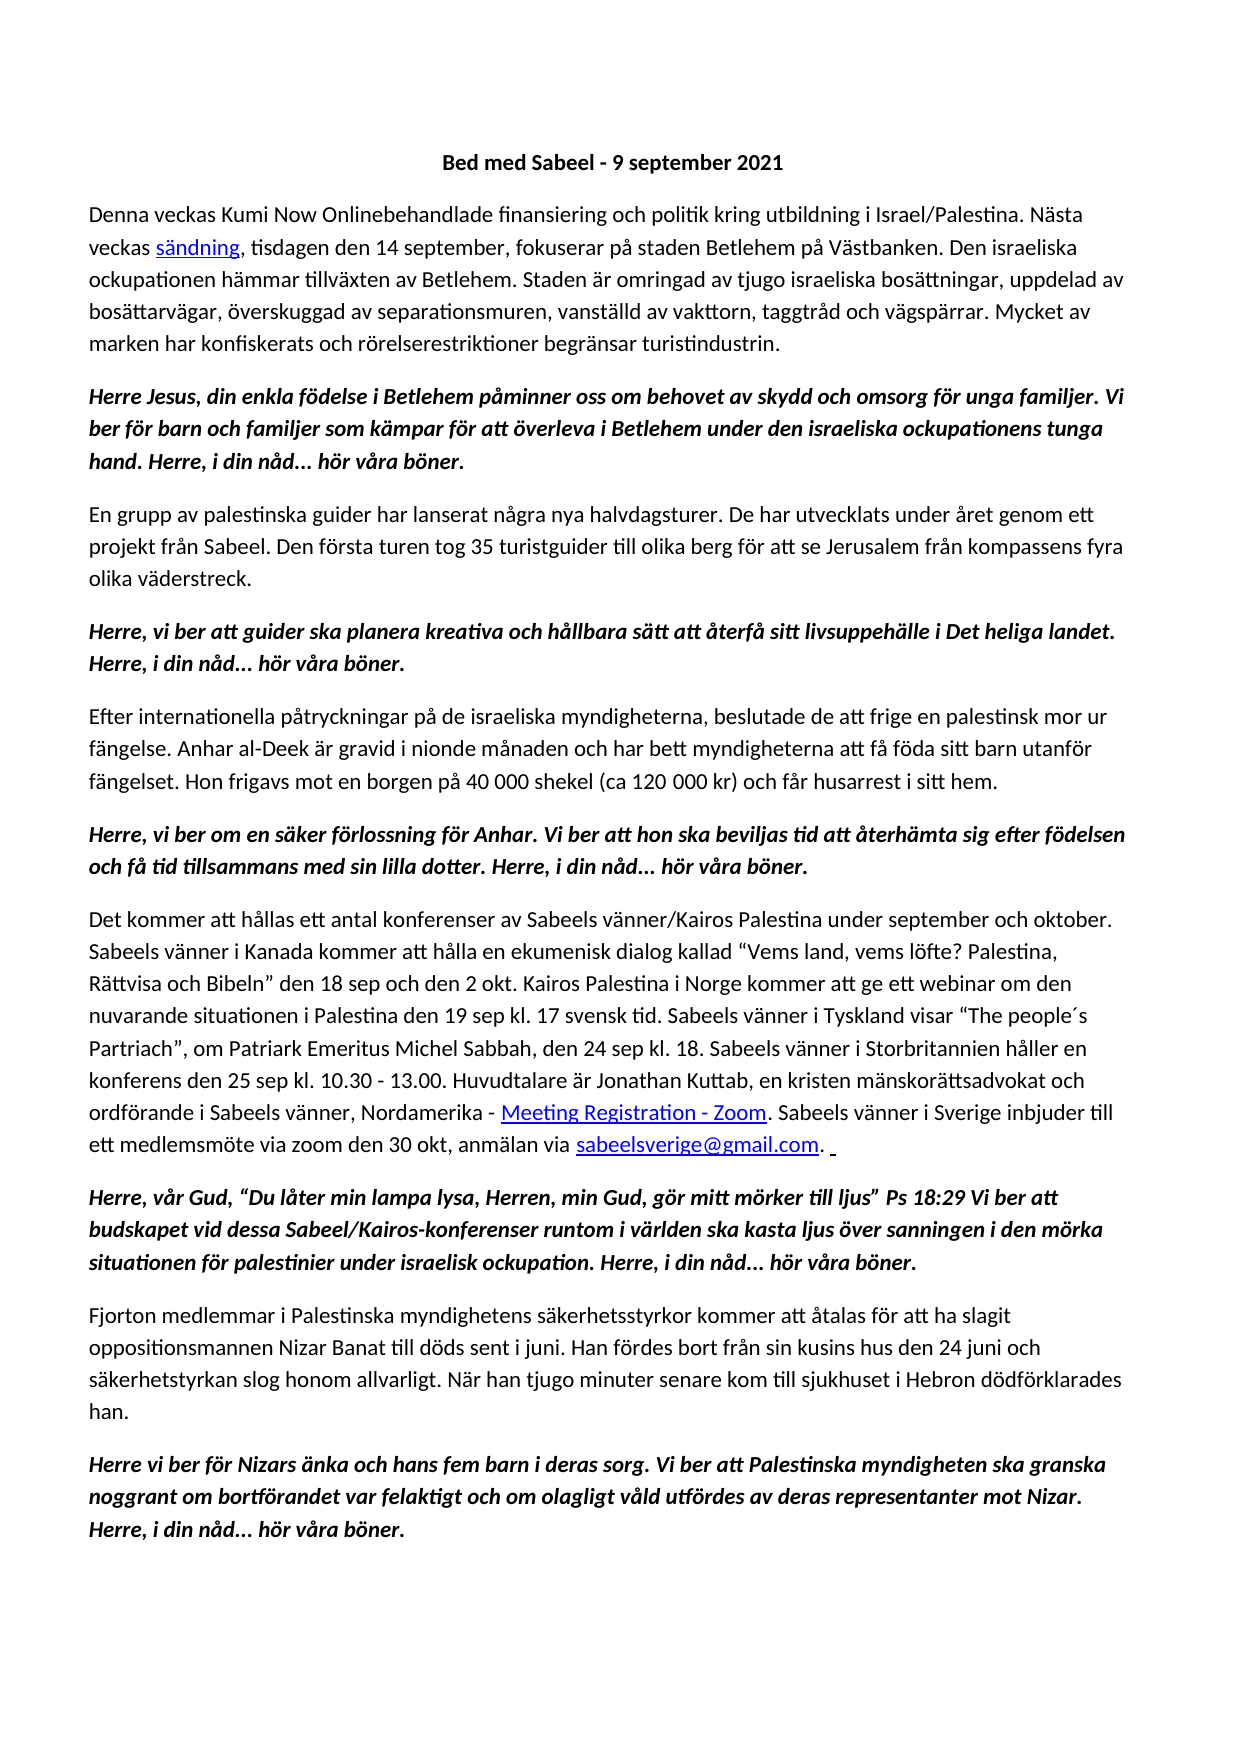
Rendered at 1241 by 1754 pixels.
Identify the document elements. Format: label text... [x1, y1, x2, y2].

text En grupp av palestinska guider har lanserat några nya halvdagsturer. De har utvecklats under året genom ett projekt från Sabeel. Den första turen tog 35 turistguider till olika berg för att se Jerusalem från kompassens fyra olika väderstreck. [88, 500, 1137, 592]
text Herre Jesus, din enkla födelse i Betlehem påminner oss om behovet av skydd och omsorg för unga familjer. Vi ber för barn och familjer som kämpar för att överleva i Betlehem under den israeliska ockupationens tunga hand. Herre, i din nåd... hör våra böner. [88, 382, 1137, 475]
text Herre, vi ber att guider ska planera kreativa och hållbara sätt att återfå sitt livsuppehälle i Det heliga landet. Herre, i din nåd... hör våra böner. [88, 617, 1137, 677]
text Efter internationella påtryckningar på de israeliska myndigheterna, beslutade de att frige en palestinsk mor ur fängelse. Anhar al-Deek är gravid i nionde månaden och har bett myndigheterna att få föda sitt barn utanför fängelset. Hon frigavs mot en borgen på 40 000 shekel (ca 120 000 kr) och får husarrest i sitt hem. [88, 702, 1137, 795]
text Det kommer att hållas ett antal konferenser av Sabeels vänner/Kairos Palestina under september och oktober. Sabeels vänner i Kanada kommer att hålla en ekumenisk dialog kallad “Vems land, vems löfte? Palestina, Rättvisa och Bibeln” den 18 sep och den 2 okt. Kairos Palestina i Norge kommer att ge ett webinar om den nuvarande situationen i Palestina den 19 sep kl. 17 svensk tid. Sabeels vänner i Tyskland visar “The people´s Partriach”, om Patriark Emeritus Michel Sabbah, den 24 sep kl. 18. Sabeels vänner i Storbritannien håller en konferens den 25 sep kl. 10.30 - 13.00. Huvudtalare är Jonathan Kuttab, en kristen mänskorättsadvokat och ordförande i Sabeels vänner, Nordamerika - Meeting Registration - Zoom. Sabeels vänner i Sverige inbjuder till ett medlemsmöte via zoom den 30 okt, anmälan via sabeelsverige@gmail.com. [88, 905, 1137, 1158]
text Denna veckas Kumi Now Onlinebehandlade finansiering och politik kring utbildning i Israel/Palestina. Nästa veckas sändning, tisdagen den 14 september, fokuserar på staden Betlehem på Västbanken. Den israeliska ockupationen hämmar tillväxten av Betlehem. Staden är omringad av tjugo israeliska bosättningar, uppdelad av bosättarvägar, överskuggad av separationsmuren, vanställd av vakttorn, taggtråd och vägspärrar. Mycket av marken har konfiskerats och rörelserestriktioner begränsar turistindustrin. [88, 201, 1137, 357]
text Herre, vår Gud, “Du låter min lampa lysa, Herren, min Gud, gör mitt mörker till ljus” Ps 18:29 Vi ber att budskapet vid dessa Sabeel/Kairos-konferenser runtom i världen ska kasta ljus över sanningen i den mörka situationen för palestinier under israelisk ockupation. Herre, i din nåd... hör våra böner. [88, 1183, 1137, 1276]
text Bed med Sabeel - 9 september 2021 [88, 148, 1137, 176]
text Herre vi ber för Nizars änka och hans fem barn i deras sorg. Vi ber att Palestinska myndigheten ska granska noggrant om bortförandet var felaktigt och om olagligt våld utfördes av deras representanter mot Nizar. Herre, i din nåd... hör våra böner. [88, 1450, 1137, 1543]
text Herre, vi ber om en säker förlossning för Anhar. Vi ber att hon ska beviljas tid att återhämta sig efter födelsen och få tid tillsammans med sin lilla dotter. Herre, i din nåd... hör våra böner. [88, 820, 1137, 880]
text Fjorton medlemmar i Palestinska myndighetens säkerhetsstyrkor kommer att åtalas för att ha slagit oppositionsmannen Nizar Banat till döds sent i juni. Han fördes bort från sin kusins hus den 24 juni och säkerhetstyrkan slog honom allvarligt. När han tjugo minuter senare kom till sjukhuset i Hebron dödförklarades han. [88, 1301, 1137, 1425]
